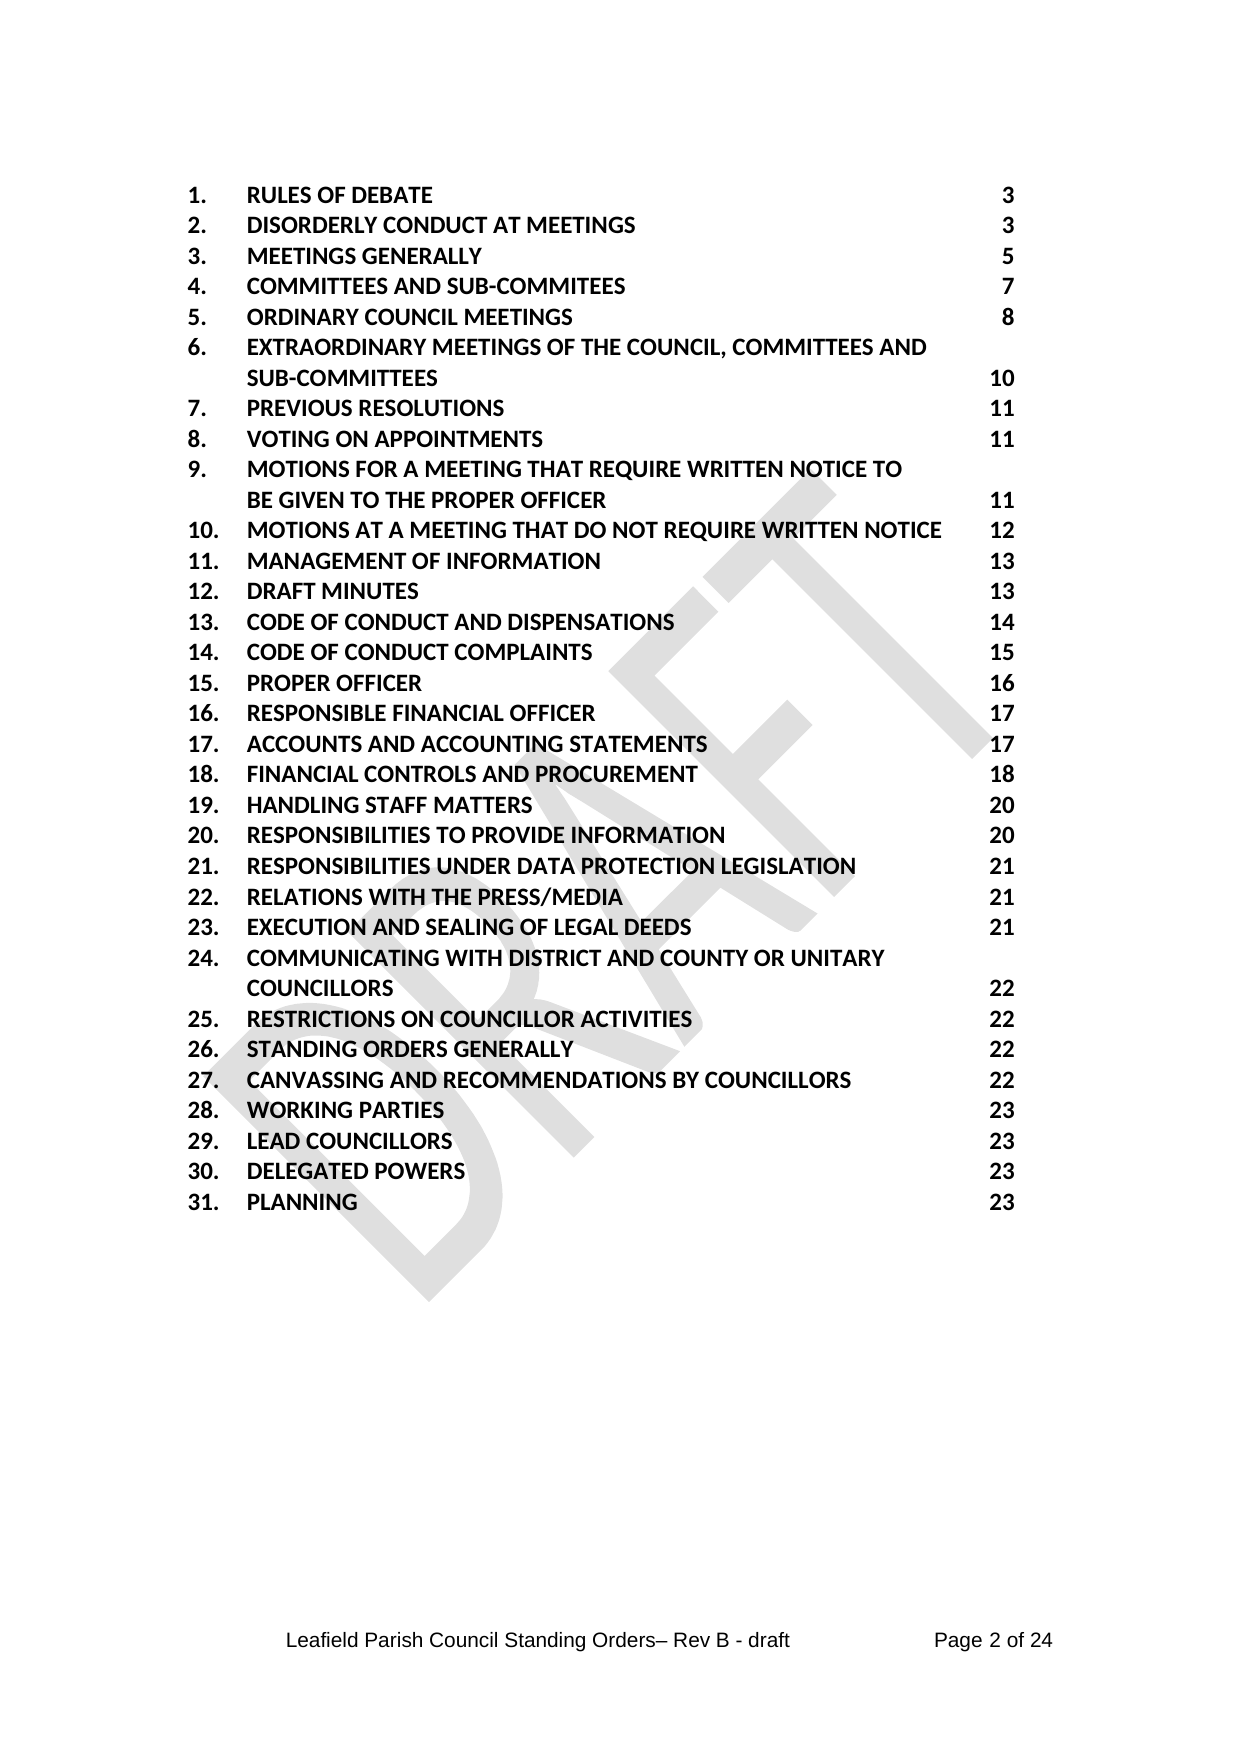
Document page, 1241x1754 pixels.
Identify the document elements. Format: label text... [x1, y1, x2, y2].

text 15. PROPER OFFICER 16 [187, 667, 1053, 698]
text 4. COMMITTEES AND SUB-COMMITEES 7 [187, 270, 1053, 301]
text 20. RESPONSIBILITIES TO PROVIDE INFORMATION 20 [187, 820, 1053, 850]
text 30. DELEGATED POWERS 23 [187, 1155, 1053, 1186]
text 22. RELATIONS WITH THE PRESS/MEDIA 21 [187, 881, 1053, 911]
text 24. COMMUNICATING WITH DISTRICT AND COUNTY OR UNITARY COUNCILLORS 22 [187, 942, 1053, 1003]
text 12. DRAFT MINUTES 13 [187, 576, 1053, 606]
text 31. PLANNING 23 [187, 1186, 1053, 1216]
text 26. STANDING ORDERS GENERALLY 22 [187, 1033, 1053, 1064]
text 5. ORDINARY COUNCIL MEETINGS 8 [187, 301, 1053, 331]
text 3. MEETINGS GENERALLY 5 [187, 240, 1053, 270]
text 17. ACCOUNTS AND ACCOUNTING STATEMENTS 17 [187, 728, 1053, 759]
text 14. CODE OF CONDUCT COMPLAINTS 15 [187, 637, 1053, 667]
text 10. MOTIONS AT A MEETING THAT DO NOT REQUIRE WRITTEN NOTICE 12 [187, 514, 1053, 545]
text 27. CANVASSING AND RECOMMENDATIONS BY COUNCILLORS 22 [187, 1064, 1053, 1094]
text 2. DISORDERLY CONDUCT AT MEETINGS 3 [187, 209, 1053, 240]
text 18. FINANCIAL CONTROLS AND PROCUREMENT 18 [187, 759, 1053, 789]
text 19. HANDLING STAFF MATTERS 20 [187, 789, 1053, 820]
text 7. PREVIOUS RESOLUTIONS 11 [187, 392, 1053, 423]
text 29. LEAD COUNCILLORS 23 [187, 1125, 1053, 1155]
text 21. RESPONSIBILITIES UNDER DATA PROTECTION LEGISLATION 21 [187, 850, 1053, 881]
text 23. EXECUTION AND SEALING OF LEGAL DEEDS 21 [187, 911, 1053, 942]
text 6. EXTRAORDINARY MEETINGS OF THE COUNCIL, COMMITTEES AND SUB-COMMITTEES 10 [187, 331, 1053, 392]
text 28. WORKING PARTIES 23 [187, 1094, 1053, 1125]
text 8. VOTING ON APPOINTMENTS 11 [187, 423, 1053, 453]
text 9. MOTIONS FOR A MEETING THAT REQUIRE WRITTEN NOTICE TO BE GIVEN TO THE PROPER OFFICER 11 [187, 453, 1053, 514]
text 25. RESTRICTIONS ON COUNCILLOR ACTIVITIES 22 [187, 1003, 1053, 1033]
text 1. RULES OF DEBATE 3 [187, 179, 1053, 209]
text 13. CODE OF CONDUCT AND DISPENSATIONS 14 [187, 606, 1053, 637]
text 16. RESPONSIBLE FINANCIAL OFFICER 17 [187, 698, 1053, 728]
text 11. MANAGEMENT OF INFORMATION 13 [187, 545, 1053, 576]
